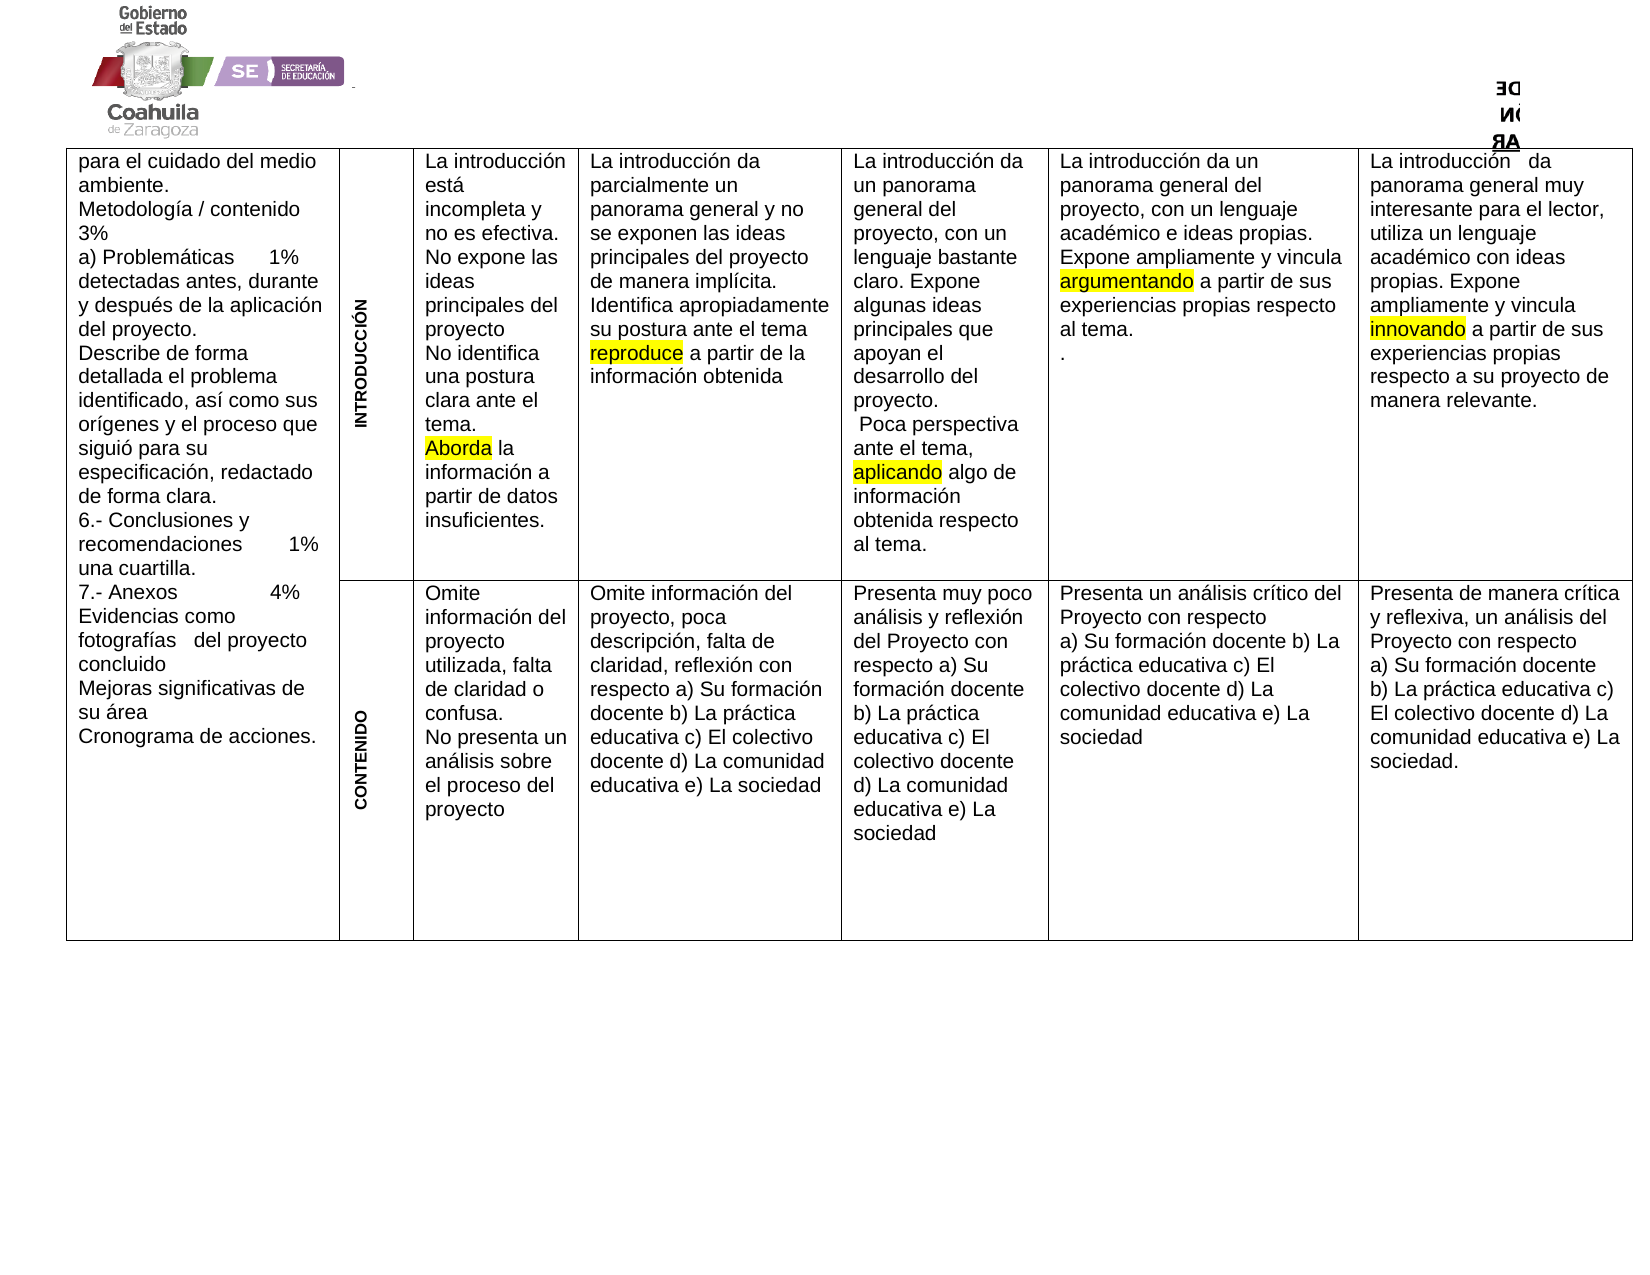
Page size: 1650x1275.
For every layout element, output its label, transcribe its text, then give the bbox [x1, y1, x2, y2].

table_cell La introducción está incompleta y no es efectiva. No expone las ideas principales del proyecto No identifica una postura clara ante el tema. Aborda la información a partir de datos insuficientes. [414, 149, 578, 580]
picture [83, 0, 356, 148]
table_cell La introducción da un panorama general del proyecto, con un lenguaje académico e ideas propias. Expone ampliamente y vincula argumentando a partir de sus experiencias propias respecto al tema. . [1049, 149, 1358, 580]
table_cell INTRODUCCIÓN [340, 149, 413, 580]
table_cell Referentes 1.- Portada con tipología Contraportada del proyecto 2. dominios y desempeños 3 rúbrica de evidencia, 4.- Introducción una cuartilla Justificación 1% 5.- Elaborar tres cuartillas del contenido con análisis y reflexión del proyecto para el cuidado del medio ambiente. Metodología / contenido 3% a) Problemáticas 1% detectadas antes, durante y después de la aplicación del proyecto. Describe de forma detallada el problema identificado, así como sus orígenes y el proceso que siguió para su especificación, redactado de forma clara. 6.- Conclusiones y recomendaciones 1% una cuartilla. 7.- Anexos 4% Evidencias como fotografías del proyecto concluido Mejoras significativas de su área Cronograma de acciones. [67, 149, 339, 940]
table_cell La introducción da un panorama general del proyecto, con un lenguaje bastante claro. Expone algunas ideas principales que apoyan el desarrollo del proyecto. Poca perspectiva ante el tema, aplicando algo de información obtenida respecto al tema. [842, 149, 1048, 580]
table_cell Presenta muy poco análisis y reflexión del Proyecto con respecto a) Su formación docente b) La práctica educativa c) El colectivo docente d) La comunidad educativa e) La sociedad [842, 581, 1048, 940]
table_cell Omite información del proyecto utilizada, falta de claridad o confusa. No presenta un análisis sobre el proceso del proyecto [414, 581, 578, 940]
picture [1407, 41, 1520, 148]
table_cell Presenta un análisis crítico del Proyecto con respecto a) Su formación docente b) La práctica educativa c) El colectivo docente d) La comunidad educativa e) La sociedad [1049, 581, 1358, 940]
table_cell Omite información del proyecto, poca descripción, falta de claridad, reflexión con respecto a) Su formación docente b) La práctica educativa c) El colectivo docente d) La comunidad educativa e) La sociedad [579, 581, 841, 940]
table_cell La introducción da panorama general muy interesante para el lector, utiliza un lenguaje académico con ideas propias. Expone ampliamente y vincula innovando a partir de sus experiencias propias respecto a su proyecto de manera relevante. [1359, 149, 1632, 580]
table_cell CONTENIDO [340, 581, 413, 940]
table_cell Presenta de manera crítica y reflexiva, un análisis del Proyecto con respecto a) Su formación docente b) La práctica educativa c) El colectivo docente d) La comunidad educativa e) La sociedad. [1359, 581, 1632, 940]
table_cell La introducción da parcialmente un panorama general y no se exponen las ideas principales del proyecto de manera implícita. Identifica apropiadamente su postura ante el tema reproduce a partir de la información obtenida [579, 149, 841, 580]
